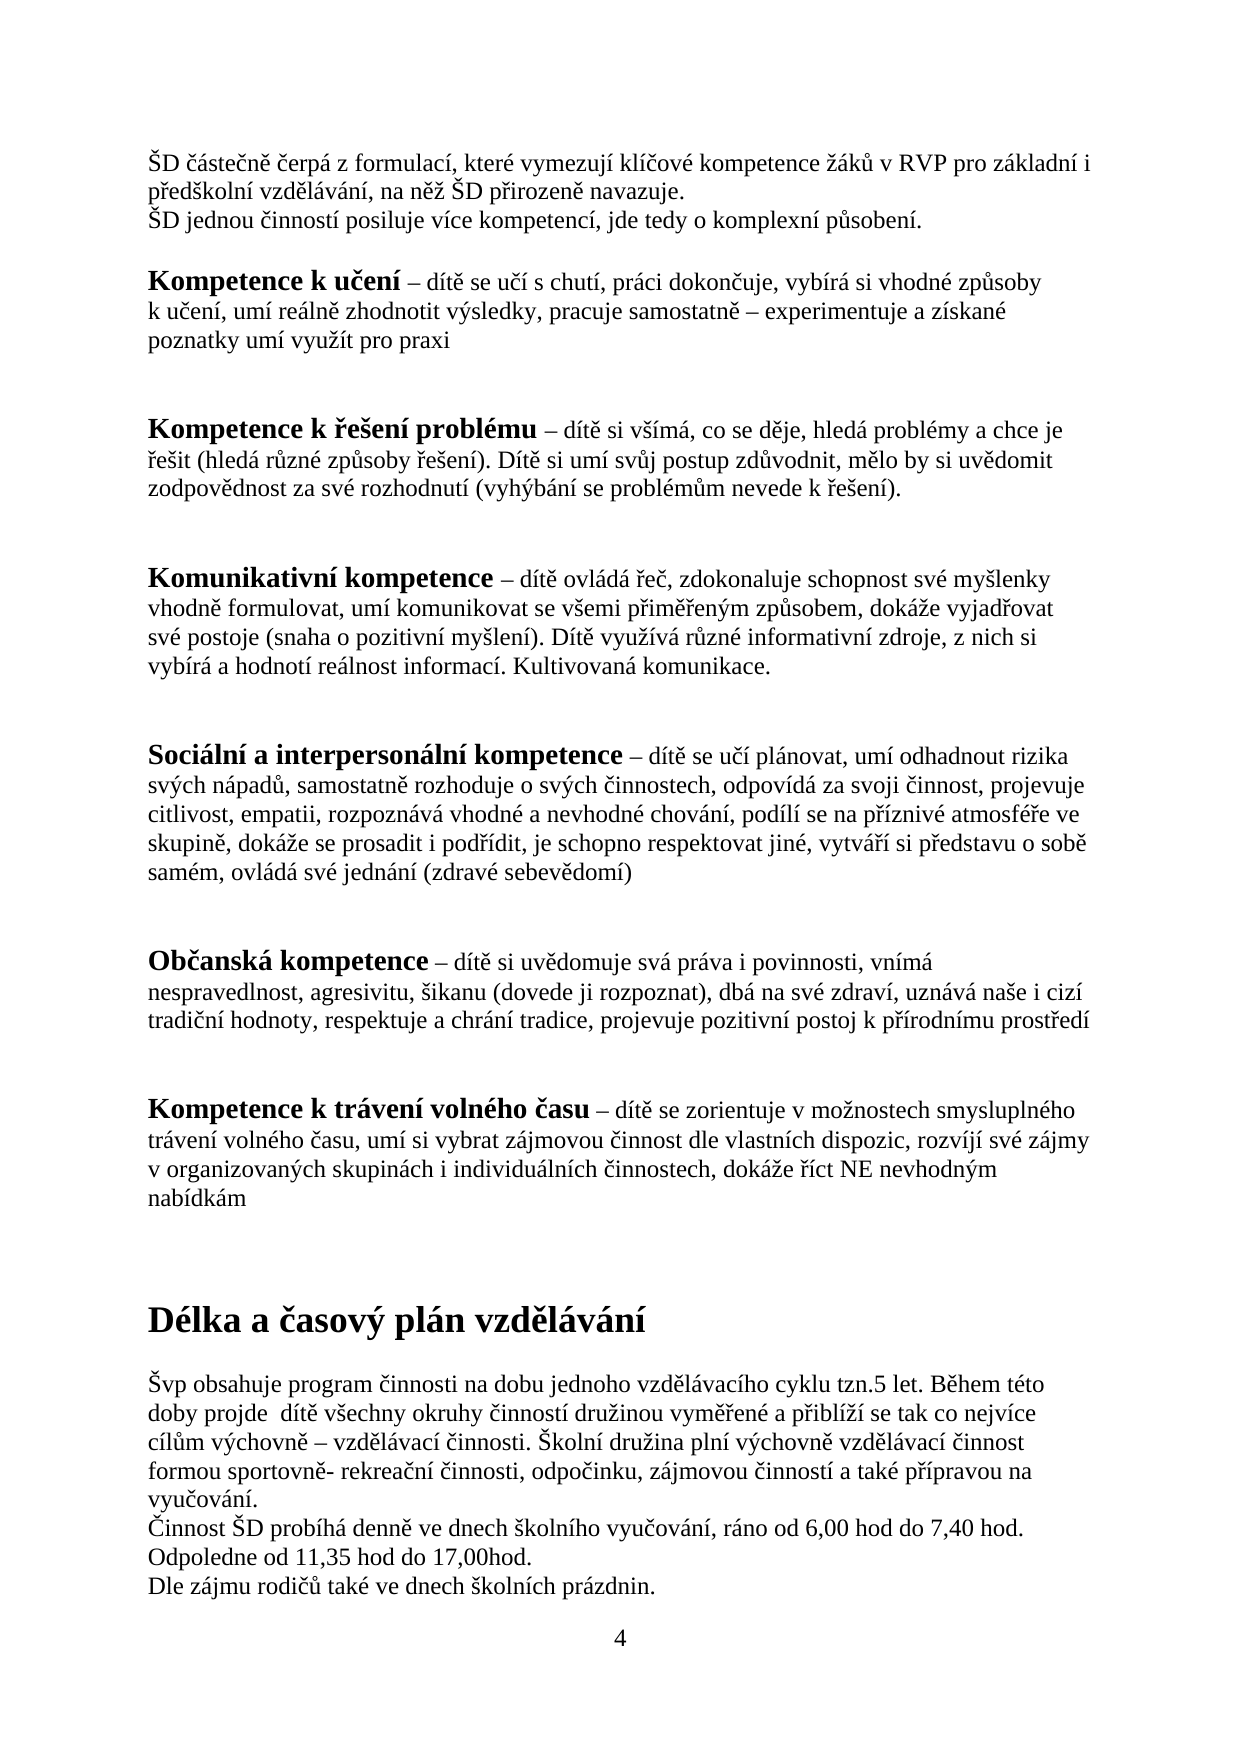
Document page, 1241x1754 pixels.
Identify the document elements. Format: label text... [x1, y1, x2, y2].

text Délka a časový plán vzdělávání [148, 1298, 1093, 1341]
text ŠD jednou činností posiluje více kompetencí, jde tedy o komplexní působení. [148, 205, 1093, 234]
text Sociální a interpersonální kompetence – dítě se učí plánovat, umí odhadnout rizika svých nápadů, samostatně rozhoduje o svých činnostech, odpovídá za svoji činnost, projevuje citlivost, empatii, rozpoznává vhodné a nevhodné chování, podílí se na příznivé atmosféře ve skupině, dokáže se prosadit i podřídit, je schopno respektovat jiné, vytváří si představu o sobě samém, ovládá své jednání (zdravé sebevědomí) [148, 737, 1093, 886]
text Dle zájmu rodičů také ve dnech školních prázdnin. [148, 1571, 1093, 1599]
text Kompetence k učení – dítě se učí s chutí, práci dokončuje, vybírá si vhodné způsoby k učení, umí reálně zhodnotit výsledky, pracuje samostatně – experimentuje a získané poznatky umí využít pro praxi [148, 263, 1093, 354]
text ŠD částečně čerpá z formulací, které vymezují klíčové kompetence žáků v RVP pro základní i předškolní vzdělávání, na něž ŠD přirozeně navazuje. [148, 148, 1093, 205]
text Činnost ŠD probíhá denně ve dnech školního vyučování, ráno od 6,00 hod do 7,40 hod. Odpoledne od 11,35 hod do 17,00hod. [148, 1513, 1093, 1571]
text Občanská kompetence – dítě si uvědomuje svá práva i povinnosti, vnímá nespravedlnost, agresivitu, šikanu (dovede ji rozpoznat), dbá na své zdraví, uznává naše i cizí tradiční hodnoty, respektuje a chrání tradice, projevuje pozitivní postoj k přírodnímu prostředí [148, 943, 1093, 1034]
text Kompetence k trávení volného času – dítě se zorientuje v možnostech smysluplného trávení volného času, umí si vybrat zájmovou činnost dle vlastních dispozic, rozvíjí své zájmy v organizovaných skupinách i individuálních činnostech, dokáže říct NE nevhodným nabídkám [148, 1092, 1093, 1211]
text Kompetence k řešení problému – dítě si všímá, co se děje, hledá problémy a chce je řešit (hledá různé způsoby řešení). Dítě si umí svůj postup zdůvodnit, mělo by si uvědomit zodpovědnost za své rozhodnutí (vyhýbání se problémům nevede k řešení). [148, 411, 1093, 502]
text Komunikativní kompetence – dítě ovládá řeč, zdokonaluje schopnost své myšlenky vhodně formulovat, umí komunikovat se všemi přiměřeným způsobem, dokáže vyjadřovat své postoje (snaha o pozitivní myšlení). Dítě využívá různé informativní zdroje, z nich si vybírá a hodnotí reálnost informací. Kultivovaná komunikace. [148, 560, 1093, 679]
text Švp obsahuje program činnosti na dobu jednoho vzdělávacího cyklu tzn.5 let. Během této doby projde dítě všechny okruhy činností družinou vyměřené a přiblíží se tak co nejvíce cílům výchovně – vzdělávací činnosti. Školní družina plní výchovně vzdělávací činnost formou sportovně- rekreační činnosti, odpočinku, zájmovou činností a také přípravou na vyučování. [148, 1369, 1093, 1513]
